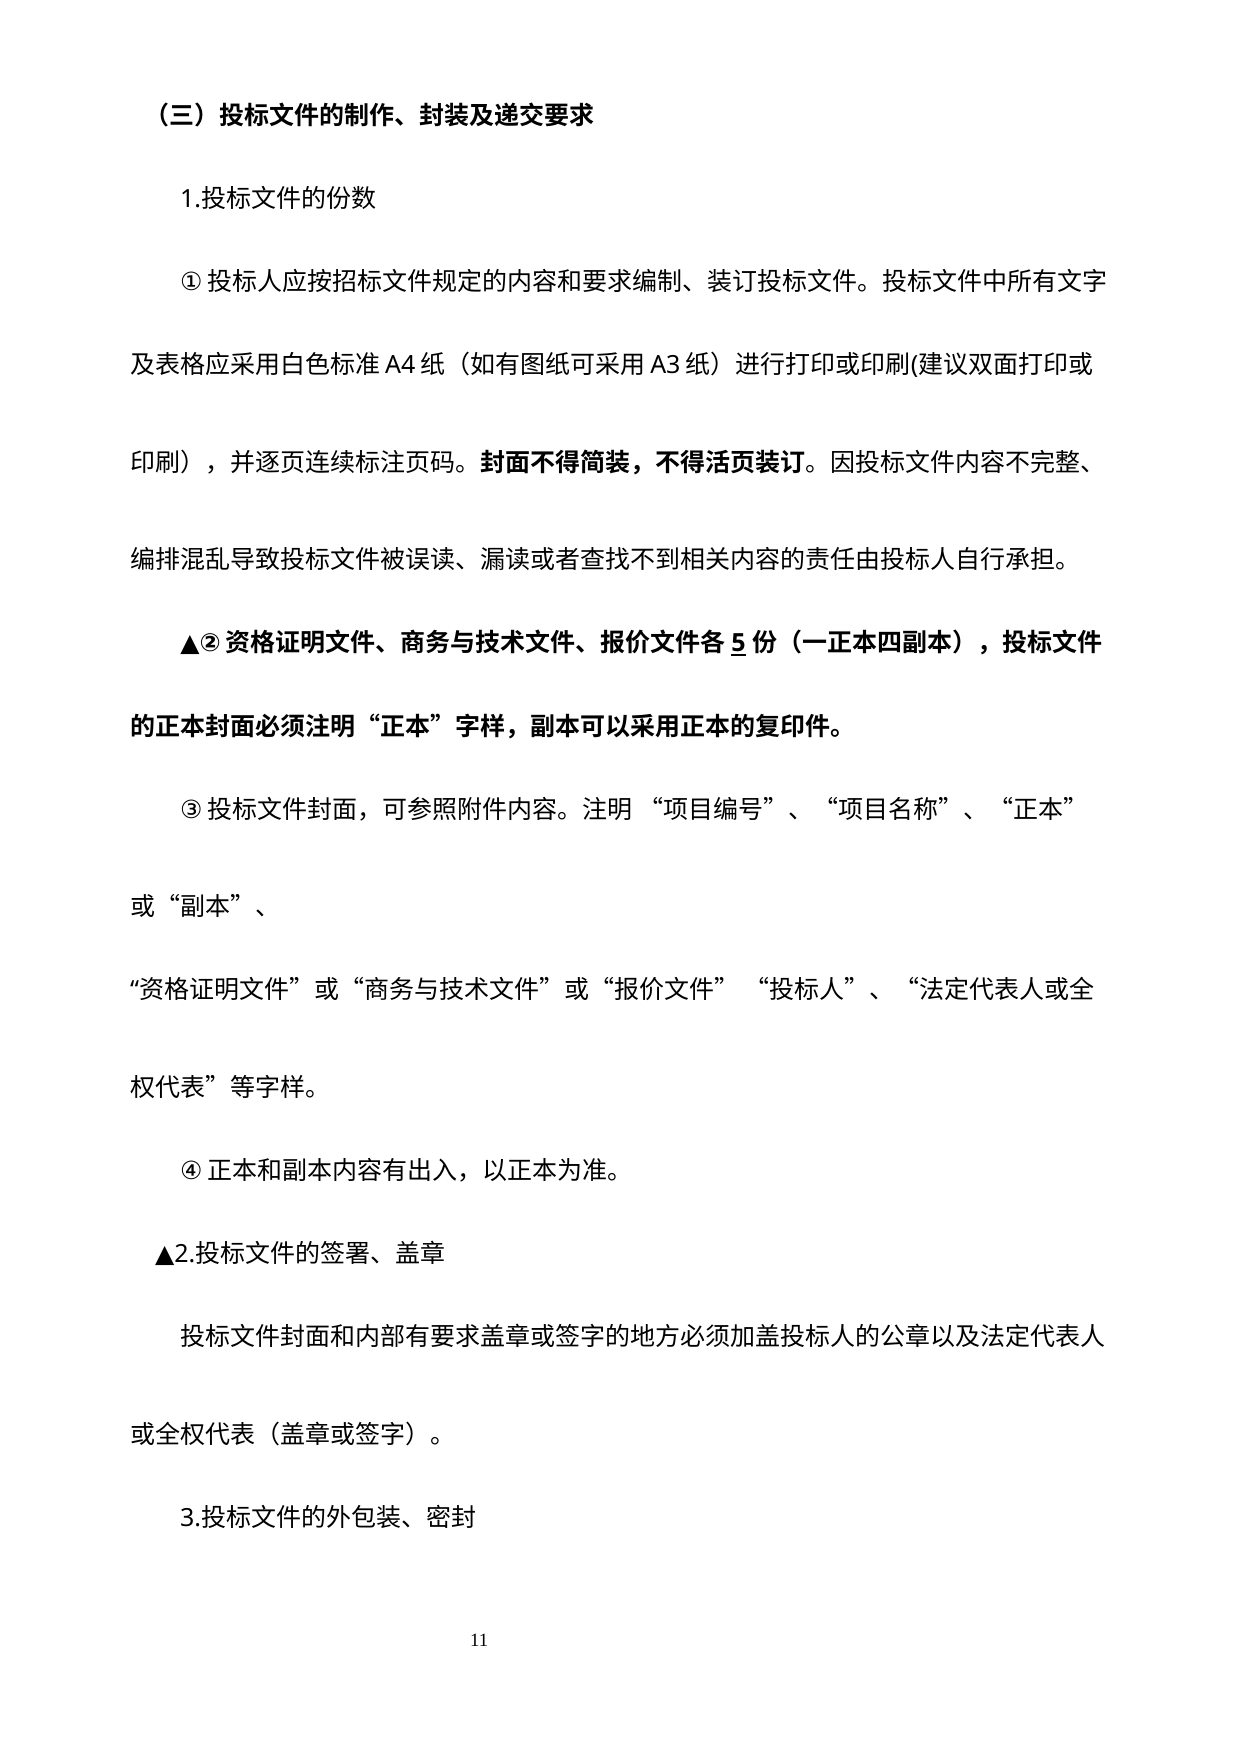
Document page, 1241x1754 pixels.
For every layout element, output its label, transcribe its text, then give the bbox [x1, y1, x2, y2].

text 的正本封面必须注明“正本”字样，副本可以采用正本的复印件。 [130, 692, 1110, 757]
text ④正本和副本内容有出入，以正本为准。 [130, 1136, 1110, 1201]
text ①投标人应按招标文件规定的内容和要求编制、装订投标文件。投标文件中所有文字 [130, 247, 1110, 312]
text 1.投标文件的份数 [130, 164, 1110, 229]
text ③投标文件封面，可参照附件内容。注明 “项目编号”、“项目名称”、“正本”或“副本”、 [130, 775, 1110, 937]
text “资格证明文件”或“商务与技术文件”或“报价文件” “投标人”、“法定代表人或全权代表”等字样。 [130, 955, 1110, 1118]
list 投标文件的制作、封装及递交要求 [144, 81, 1110, 146]
text 及表格应采用白色标准A4纸（如有图纸可采用A3纸）进行打印或印刷(建议双面打印或印刷），并逐页连续标注页码。封面不得简装，不得活页装订。因投标文件内容不完整、编排混乱导致投标文件被误读、漏读或者查找不到相关内容的责任由投标人自行承担。 [130, 330, 1110, 590]
text ▲2.投标文件的签署、盖章 [130, 1219, 1110, 1284]
text ▲②资格证明文件、商务与技术文件、报价文件各 5 份（一正本四副本），投标文件 [130, 608, 1110, 673]
text 投标文件封面和内部有要求盖章或签字的地方必须加盖投标人的公章以及法定代表人或全权代表（盖章或签字）。 [130, 1302, 1110, 1465]
text 3.投标文件的外包装、密封 [130, 1483, 1110, 1548]
